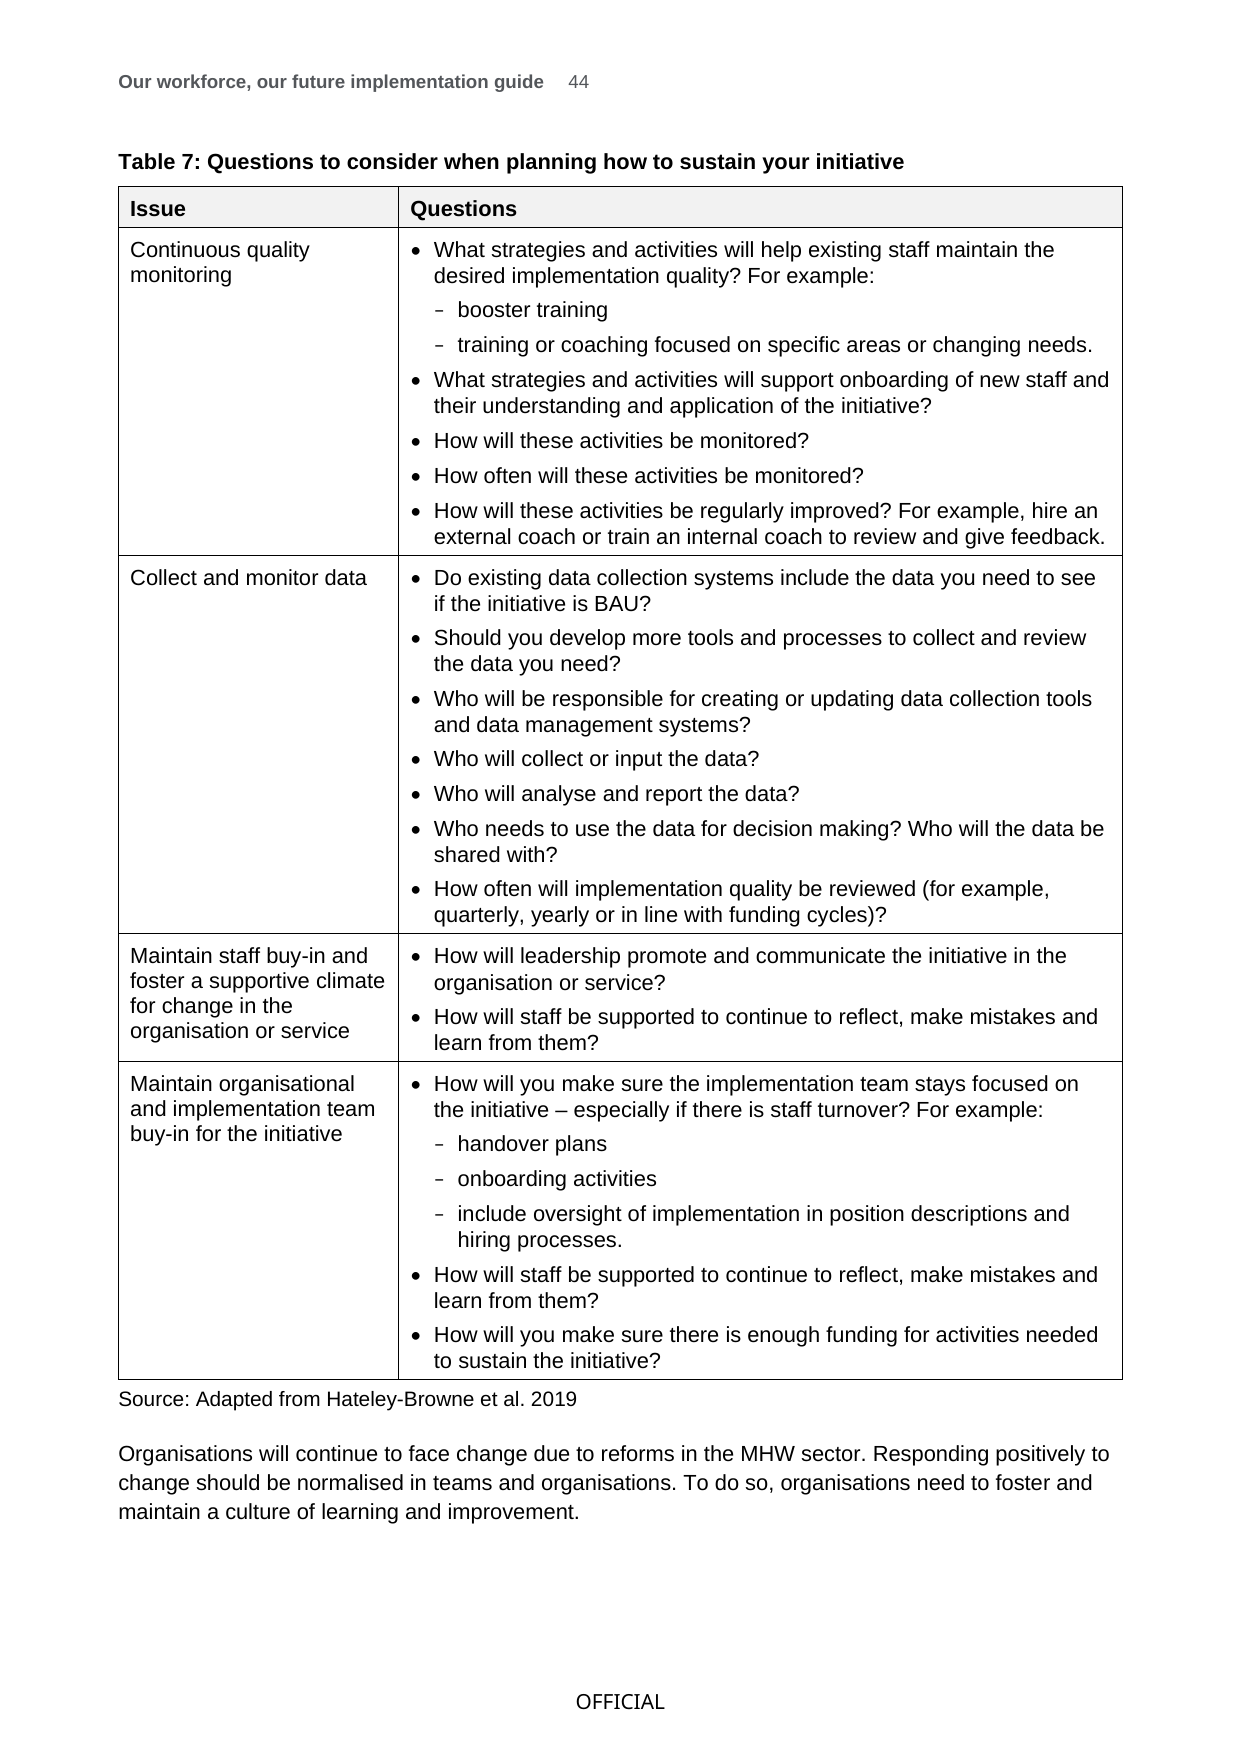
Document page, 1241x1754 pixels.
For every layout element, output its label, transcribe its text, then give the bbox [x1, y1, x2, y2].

text Organisations will continue to face change due to reforms in the MHW sector. Responding positively to change should be normalised in teams and organisations. To do so, organisations need to foster and maintain a culture of learning and improvement. [118, 1436, 1122, 1524]
table_cell How will leadership promote and communicate the initiative in the organisation or service? How will staff be supported to continue to reflect, make mistakes and learn from them? [399, 934, 1122, 1061]
table_header Issue [119, 187, 398, 227]
table_cell What strategies and activities will help existing staff maintain the desired implementation quality? For example: booster training training or coaching focused on specific areas or changing needs. What strategies and activities will support onboarding of new staff and their understanding and application of the initiative? How will these activities be monitored? How often will these activities be monitored? How will these activities be regularly improved? For example, hire an external coach or train an internal coach to review and give feedback. [399, 228, 1122, 555]
text Source: Adapted from Hateley-Browne et al. 2019 [118, 1386, 1122, 1411]
table_cell Continuous quality monitoring [119, 228, 398, 555]
table_cell How will you make sure the implementation team stays focused on the initiative – especially if there is staff turnover? For example: handover plans onboarding activities include oversight of implementation in position descriptions and hiring processes. How will staff be supported to continue to reflect, make mistakes and learn from them? How will you make sure there is enough funding for activities needed to sustain the initiative? [399, 1062, 1122, 1379]
table_cell Maintain staff buy-in and foster a supportive climate for change in the organisation or service [119, 934, 398, 1061]
table_cell Do existing data collection systems include the data you need to see if the initiative is BAU? Should you develop more tools and processes to collect and review the data you need? Who will be responsible for creating or updating data collection tools and data management systems? Who will collect or input the data? Who will analyse and report the data? Who needs to use the data for decision making? Who will the data be shared with? How often will implementation quality be reviewed (for example, quarterly, yearly or in line with funding cycles)? [399, 556, 1122, 933]
table_header Questions [399, 187, 1122, 227]
table_cell Maintain organisational and implementation team buy-in for the initiative [119, 1062, 398, 1379]
text Table 7: Questions to consider when planning how to sustain your initiative [118, 148, 1122, 174]
table_cell Collect and monitor data [119, 556, 398, 933]
